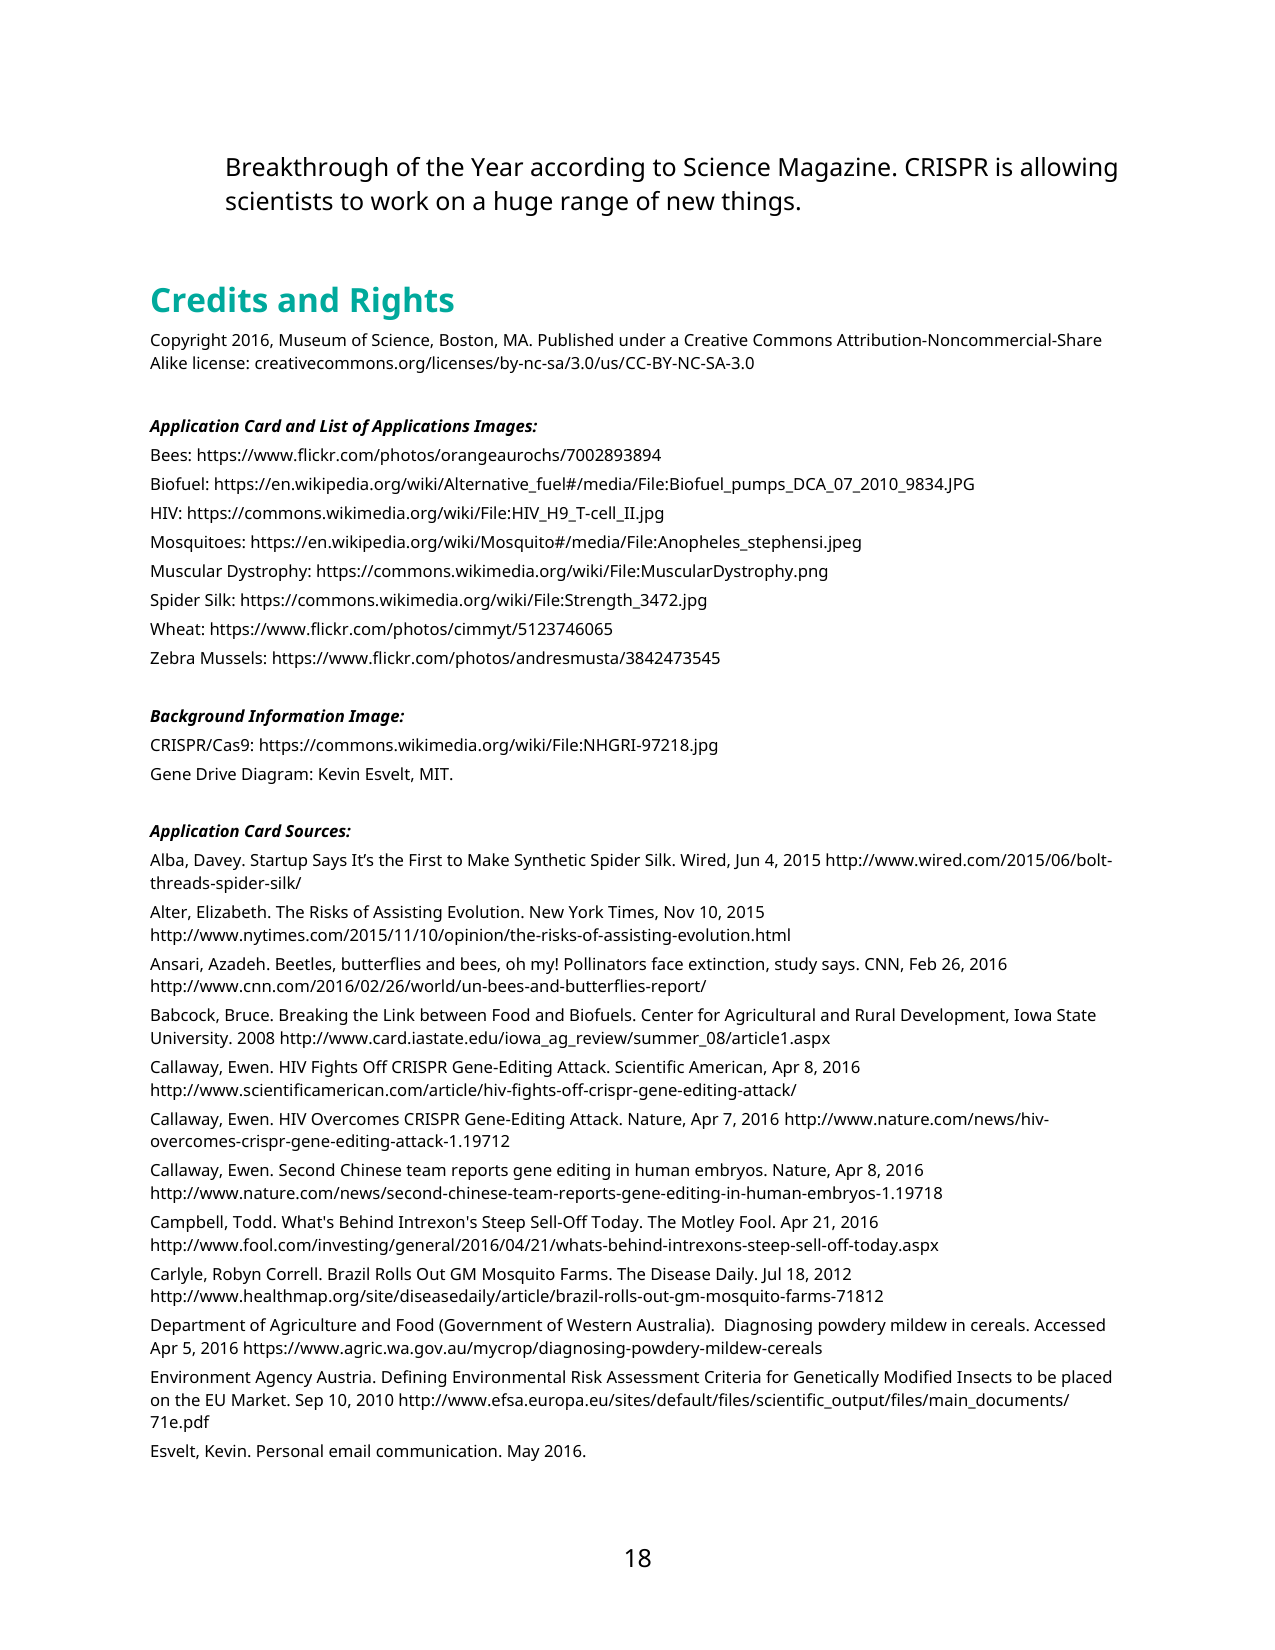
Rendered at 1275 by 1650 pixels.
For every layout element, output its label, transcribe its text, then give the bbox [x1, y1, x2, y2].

text Callaway, Ewen. Second Chinese team reports gene editing in human embryos. Nature, Apr 8, 2016 http://www.nature.com/news/second-chinese-team-reports-gene-editing-in-human-embryos-1.19718 [150, 1159, 1125, 1204]
text Campbell, Todd. What's Behind Intrexon's Steep Sell-Off Today. The Motley Fool. Apr 21, 2016 http://www.fool.com/investing/general/2016/04/21/whats-behind-intrexons-steep-sell-off-today.aspx [150, 1211, 1125, 1256]
text Muscular Dystrophy: https://commons.wikimedia.org/wiki/File:MuscularDystrophy.png [150, 559, 1125, 582]
text Biofuel: https://en.wikipedia.org/wiki/Alternative_fuel#/media/File:Biofuel_pumps_DCA_07_2010_9834.JPG [150, 472, 1125, 495]
text Alba, Davey. Startup Says It’s the First to Make Synthetic Spider Silk. Wired, Jun 4, 2015 http://www.wired.com/2015/06/bolt-threads-spider-silk/ [150, 849, 1125, 894]
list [187, 150, 1125, 218]
text Callaway, Ewen. HIV Overcomes CRISPR Gene-Editing Attack. Nature, Apr 7, 2016 http://www.nature.com/news/hiv-overcomes-crispr-gene-editing-attack-1.19712 [150, 1107, 1125, 1153]
text Gene Drive Diagram: Kevin Esvelt, MIT. [150, 762, 1125, 785]
text CRISPR/Cas9: https://commons.wikimedia.org/wiki/File:NHGRI-97218.jpg [150, 733, 1125, 756]
text Carlyle, Robyn Correll. Brazil Rolls Out GM Mosquito Farms. The Disease Daily. Jul 18, 2012 http://www.healthmap.org/site/diseasedaily/article/brazil-rolls-out-gm-mosquito-farms-71812 [150, 1262, 1125, 1308]
text Babcock, Bruce. Breaking the Link between Food and Biofuels. Center for Agricultural and Rural Development, Iowa State University. 2008 http://www.card.iastate.edu/iowa_ag_review/summer_08/article1.aspx [150, 1004, 1125, 1049]
text Ansari, Azadeh. Beetles, butterflies and bees, oh my! Pollinators face extinction, study says. CNN, Feb 26, 2016 http://www.cnn.com/2016/02/26/world/un-bees-and-butterflies-report/ [150, 952, 1125, 998]
text Environment Agency Austria. Defining Environmental Risk Assessment Criteria for Genetically Modified Insects to be placed on the EU Market. Sep 10, 2010 http://www.efsa.europa.eu/sites/default/files/scientific_output/files/main_documents/71e.pdf [150, 1366, 1125, 1434]
text Bees: https://www.flickr.com/photos/orangeaurochs/7002893894 [150, 443, 1125, 466]
text Department of Agriculture and Food (Government of Western Australia). Diagnosing powdery mildew in cereals. Accessed Apr 5, 2016 https://www.agric.wa.gov.au/mycrop/diagnosing-powdery-mildew-cereals [150, 1314, 1125, 1359]
text Wheat: https://www.flickr.com/photos/cimmyt/5123746065 [150, 617, 1125, 640]
text Credits and Rights [150, 277, 1125, 323]
text Zebra Mussels: https://www.flickr.com/photos/andresmusta/3842473545 [150, 646, 1125, 669]
text Copyright 2016, Museum of Science, Boston, MA. Published under a Creative Commons Attribution-Noncommercial-Share Alike license: creativecommons.org/licenses/by-nc-sa/3.0/us/CC-BY-NC-SA-3.0 [150, 329, 1125, 374]
text Alter, Elizabeth. The Risks of Assisting Evolution. New York Times, Nov 10, 2015 http://www.nytimes.com/2015/11/10/opinion/the-risks-of-assisting-evolution.html [150, 901, 1125, 946]
text HIV: https://commons.wikimedia.org/wiki/File:HIV_H9_T-cell_II.jpg [150, 501, 1125, 524]
text Esvelt, Kevin. Personal email communication. May 2016. [150, 1440, 1125, 1463]
text Spider Silk: https://commons.wikimedia.org/wiki/File:Strength_3472.jpg [150, 588, 1125, 611]
text Application Card and List of Applications Images: [150, 414, 1125, 437]
text Callaway, Ewen. HIV Fights Off CRISPR Gene-Editing Attack. Scientific American, Apr 8, 2016 http://www.scientificamerican.com/article/hiv-fights-off-crispr-gene-editing-attack/ [150, 1056, 1125, 1101]
text Application Card Sources: [150, 820, 1125, 843]
text Mosquitoes: https://en.wikipedia.org/wiki/Mosquito#/media/File:Anopheles_stephensi.jpeg [150, 530, 1125, 553]
text Background Information Image: [150, 704, 1125, 727]
